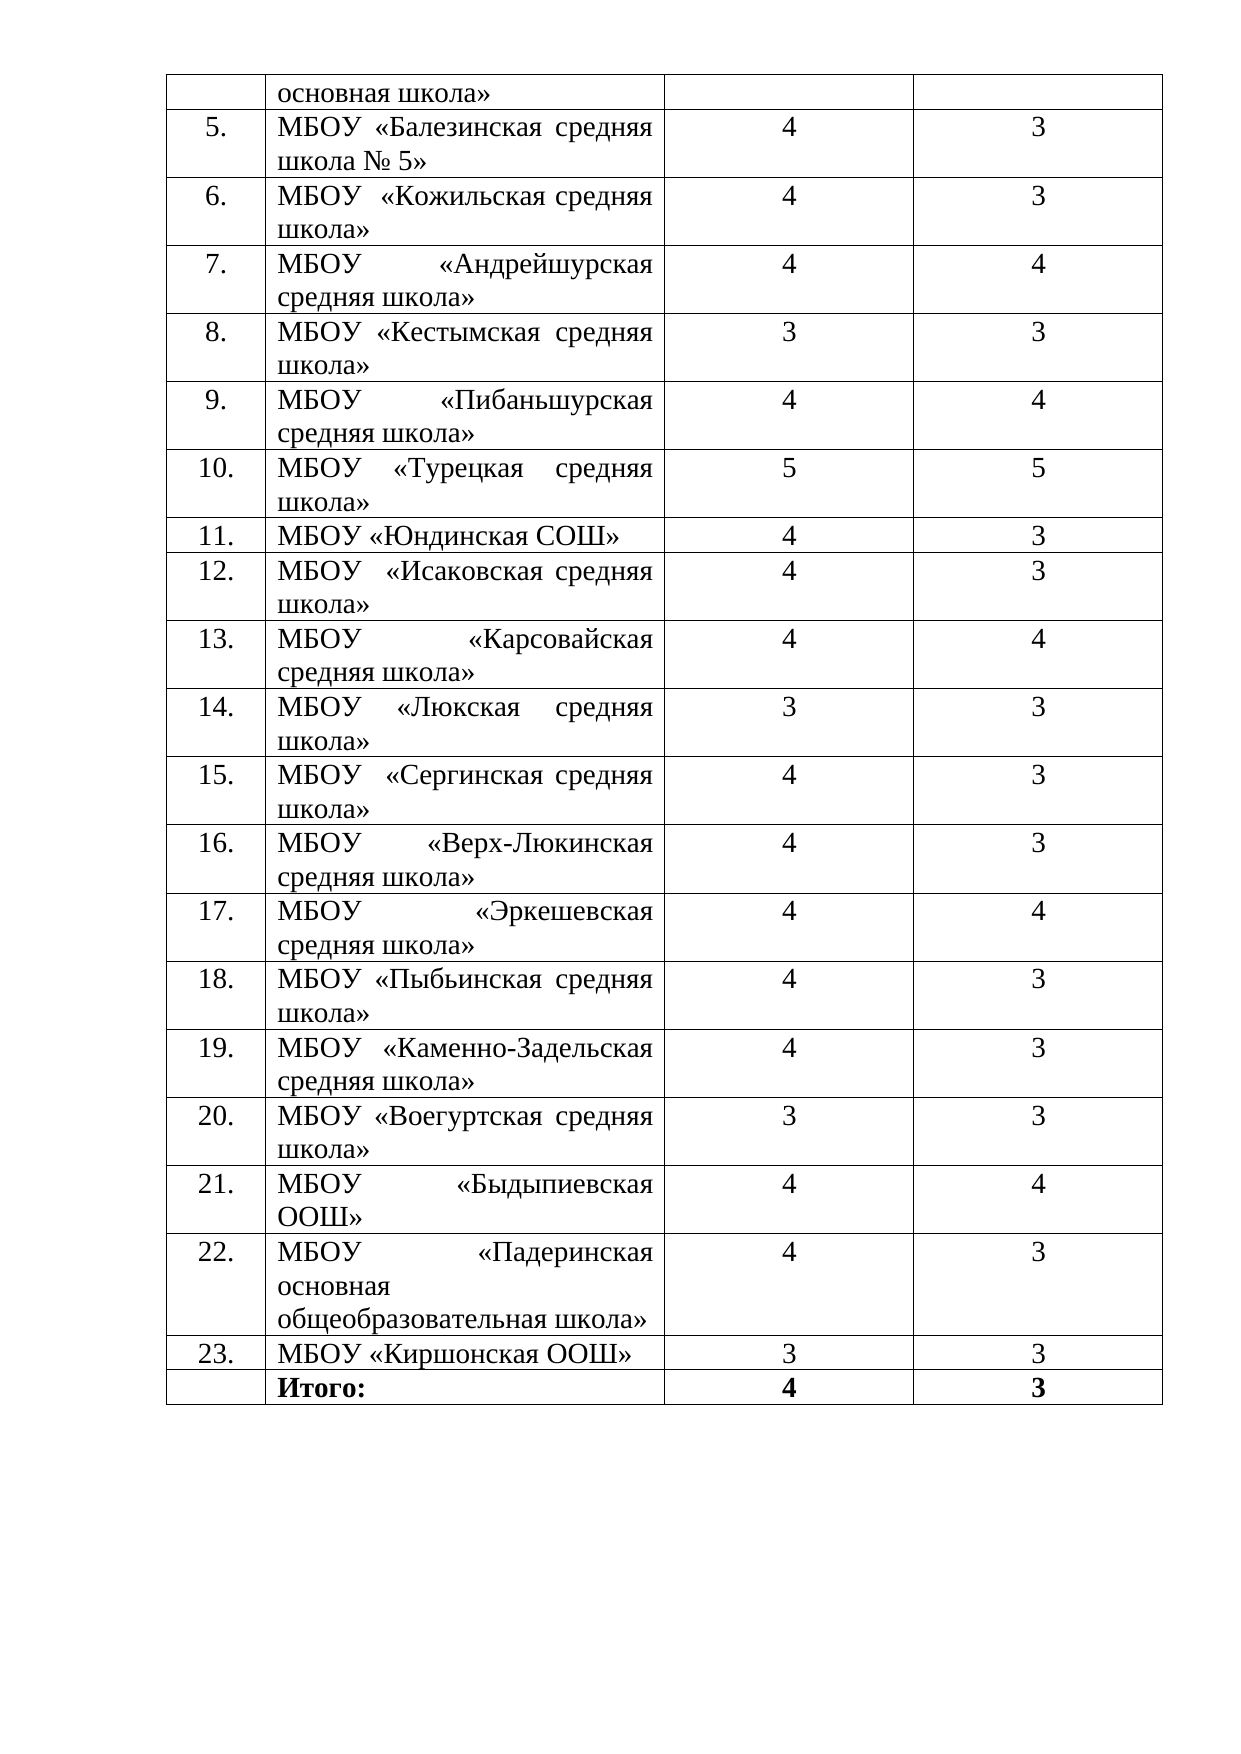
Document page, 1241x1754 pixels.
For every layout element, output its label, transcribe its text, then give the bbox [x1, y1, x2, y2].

table_cell 3 [914, 1336, 1162, 1369]
table_cell 3 [914, 553, 1162, 620]
table_cell 17. [167, 894, 265, 961]
table_cell МБОУ «Киршонская ООШ» [266, 1336, 664, 1369]
table_cell 3 [914, 110, 1162, 177]
table_cell 3 [665, 1098, 913, 1165]
table_cell МБОУ «Карсовайская средняя школа» [266, 621, 664, 688]
table_cell МБОУ «Турецкая средняя школа» [266, 450, 664, 517]
table_cell МБОУ «Андрейшурская средняя школа» [266, 246, 664, 313]
table_cell МБОУ «Кестымская средняя школа» [266, 314, 664, 381]
table_cell 22. [167, 1234, 265, 1335]
table_cell 3 [914, 518, 1162, 552]
table_cell 4 [665, 110, 913, 177]
table_cell 4 [665, 962, 913, 1029]
table_cell 13. [167, 621, 265, 688]
table_cell МБОУ «Кожильская средняя школа» [266, 178, 664, 245]
table_cell 14. [167, 689, 265, 756]
table_cell МБОУ «Верх-Люкинская средняя школа» [266, 825, 664, 892]
table_cell МБОУ «Исаковская средняя школа» [266, 553, 664, 620]
table_cell 8. [167, 314, 265, 381]
table_cell МБОУ «Сергинская средняя школа» [266, 757, 664, 824]
table_cell 3 [914, 178, 1162, 245]
table_cell 3 [914, 1030, 1162, 1097]
table_cell 7. [167, 246, 265, 313]
table_cell МБОУ «Пыбьинская средняя школа» [266, 962, 664, 1029]
table_cell 4 [665, 1234, 913, 1335]
table_cell 19. [167, 1030, 265, 1097]
table_cell 9. [167, 382, 265, 449]
table_cell 21. [167, 1166, 265, 1233]
table_cell 12. [167, 553, 265, 620]
table_cell 4 [914, 1166, 1162, 1233]
table_cell 4 [665, 894, 913, 961]
table_cell 3 [914, 757, 1162, 824]
table_cell МБОУ «Воегуртская средняя школа» [266, 1098, 664, 1165]
table_cell МБОУ «Каменно-Задельская средняя школа» [266, 1030, 664, 1097]
table_cell МБОУ «Юндинская СОШ» [266, 518, 664, 552]
table_cell 3 [914, 825, 1162, 892]
table_cell 3 [914, 314, 1162, 381]
table_cell 3 [914, 689, 1162, 756]
table_cell 4 [665, 825, 913, 892]
table_cell 23. [167, 1336, 265, 1369]
table_cell 10. [167, 450, 265, 517]
table_cell 4 [914, 246, 1162, 313]
table_cell 11. [167, 518, 265, 552]
table_cell 6. [167, 178, 265, 245]
table_cell МБОУ «Эркешевская средняя школа» [266, 894, 664, 961]
table_cell 4 [914, 382, 1162, 449]
table_cell 5 [914, 450, 1162, 517]
table_cell 2 [914, 75, 1162, 108]
table_cell 4 [665, 553, 913, 620]
table_cell 5. [167, 110, 265, 177]
table_cell 3 [914, 1098, 1162, 1165]
table_cell 2 [665, 75, 913, 108]
table_cell 4 [665, 246, 913, 313]
table_cell 4 [914, 894, 1162, 961]
table_cell 18. [167, 962, 265, 1029]
table_cell 3 [914, 1370, 1162, 1404]
table_cell 4 [665, 1030, 913, 1097]
table_cell 3 [665, 1336, 913, 1369]
table_cell МБОУ «Быдыпиевская ООШ» [266, 1166, 664, 1233]
table_cell 4 [665, 382, 913, 449]
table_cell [266, 75, 664, 108]
table_cell 5 [665, 450, 913, 517]
table_cell МБОУ «Падеринская основная общеобразовательная школа» [266, 1234, 664, 1335]
table_cell 4. [167, 75, 265, 108]
table_cell 4 [665, 757, 913, 824]
table_cell Итого: [266, 1370, 664, 1404]
table_cell 4 [665, 1166, 913, 1233]
table_cell МБОУ «Люкская средняя школа» [266, 689, 664, 756]
table_cell 4 [665, 621, 913, 688]
table_cell 4 [665, 518, 913, 552]
table_cell 3 [914, 962, 1162, 1029]
table_cell МБОУ «Балезинская средняя школа № 5» [266, 110, 664, 177]
table_cell 16. [167, 825, 265, 892]
table_cell 4 [914, 621, 1162, 688]
table_cell 4 [665, 178, 913, 245]
table_cell 15. [167, 757, 265, 824]
table_cell [167, 1370, 265, 1404]
table_cell МБОУ «Пибаньшурская средняя школа» [266, 382, 664, 449]
table_cell 20. [167, 1098, 265, 1165]
table_cell 3 [914, 1234, 1162, 1335]
table_cell 3 [665, 689, 913, 756]
table_cell 4 [665, 1370, 913, 1404]
table_cell 3 [665, 314, 913, 381]
